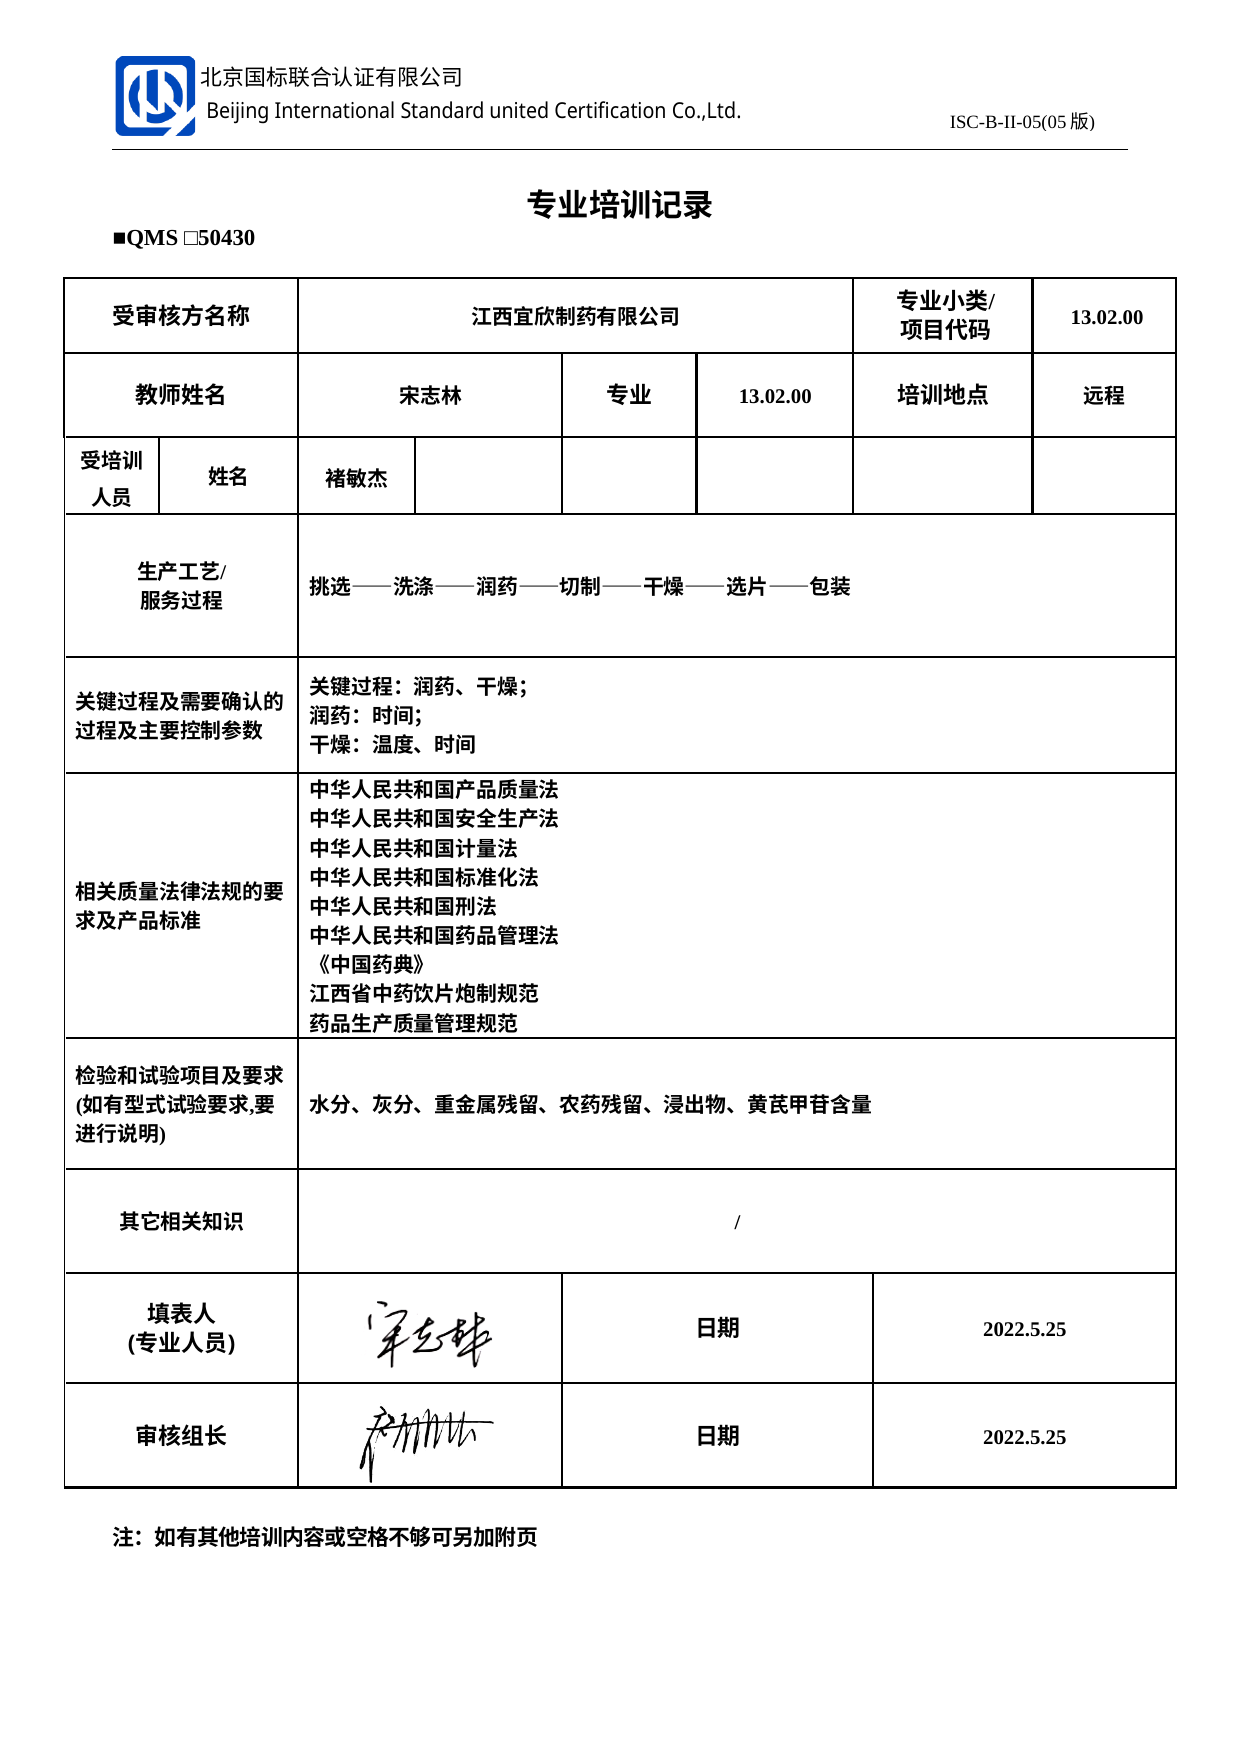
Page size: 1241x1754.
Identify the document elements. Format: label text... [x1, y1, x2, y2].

text 注：如有其他培训内容或空格不够可另加附页 [112, 1520, 1128, 1551]
table_cell 受培训人员 [65, 437, 158, 513]
table_header 受审核方名称 [65, 279, 297, 352]
table_cell 水分、灰分、重金属残留、农药残留、浸出物、黄芪甲苷含量 [299, 1039, 1175, 1168]
table_cell [299, 1384, 561, 1486]
table_cell 生产工艺/ 服务过程 [65, 514, 297, 656]
table_cell 相关质量法律法规的要求及产品标准 [65, 773, 297, 1037]
table_cell 审核组长 [65, 1383, 297, 1486]
table_cell 远程 [1034, 354, 1175, 436]
picture [357, 1298, 509, 1383]
table_cell 检验和试验项目及要求(如有型式试验要求,要进行说明) [65, 1038, 297, 1168]
picture [115, 56, 196, 136]
table_cell [854, 438, 1031, 513]
table_cell 日期 [563, 1384, 872, 1486]
text 专业培训记录 [112, 187, 1128, 224]
table_cell 填表人 (专业人员) [65, 1273, 297, 1382]
picture [357, 1402, 495, 1485]
table_cell [416, 438, 561, 513]
text ■QMS □50430 [112, 224, 1128, 251]
table_cell 培训地点 [854, 354, 1031, 436]
table_cell 2022.5.25 [874, 1384, 1175, 1486]
table_cell [1034, 438, 1175, 513]
table_cell 教师姓名 [65, 354, 297, 436]
table_cell 13.02.00 [698, 354, 852, 436]
table_cell 挑选——洗涤——润药——切制——干燥——选片——包装 [299, 515, 1175, 656]
table_cell [698, 438, 852, 513]
table_cell 关键过程及需要确认的过程及主要控制参数 [65, 657, 297, 772]
table_cell 2022.5.25 [874, 1274, 1175, 1382]
table_cell 中华人民共和国产品质量法 中华人民共和国安全生产法 中华人民共和国计量法 中华人民共和国标准化法 中华人民共和国刑法 中华人民共和国药品管理法 《中国药典》 江西省中药饮片炮制规范 药品生产质量管理规范 [299, 774, 1175, 1037]
table_cell 专业 [563, 354, 695, 436]
table_cell / [299, 1170, 1175, 1272]
table_cell [563, 438, 695, 513]
table_cell 其它相关知识 [65, 1169, 297, 1272]
table_header 江西宜欣制药有限公司 [299, 279, 852, 352]
table_cell [299, 1274, 561, 1382]
table_header 专业小类/ 项目代码 [854, 279, 1031, 352]
table_cell 关键过程：润药、干燥； 润药：时间； 干燥：温度、时间 [299, 658, 1175, 772]
table_cell 日期 [563, 1274, 872, 1382]
table_header 13.02.00 [1034, 279, 1175, 352]
table_cell 褚敏杰 [299, 438, 414, 513]
table_cell 宋志林 [299, 354, 561, 436]
table_cell 姓名 [160, 438, 297, 513]
